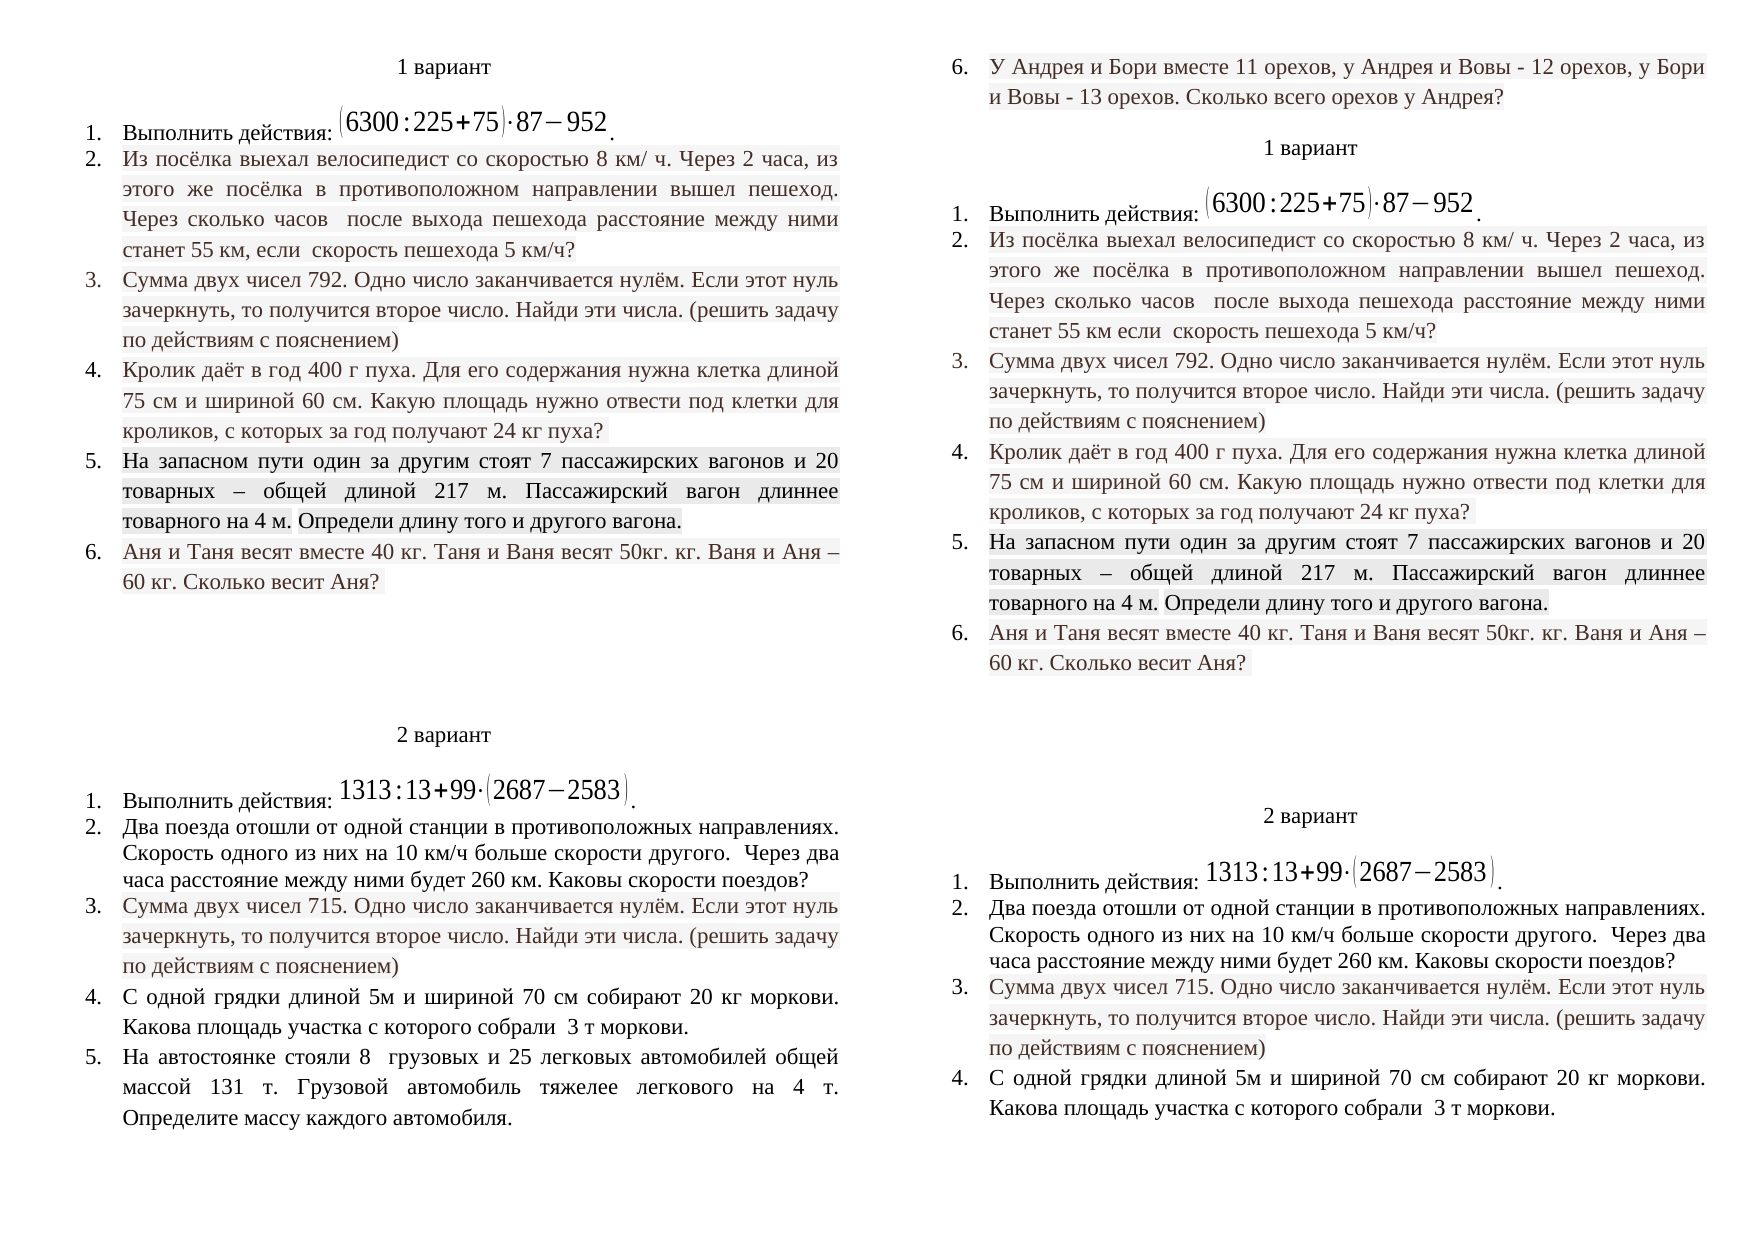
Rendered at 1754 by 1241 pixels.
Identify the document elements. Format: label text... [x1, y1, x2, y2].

list Кролик даёт в год 400 г пуха. Для его содержания нужна клетка длиной 75 см и шириной 60 см. Какую площадь нужно отвести под клетки для кроликов, с которых за год получают 24 кг пуха? [85, 357, 840, 443]
list Выполнить действия: . [951, 185, 1707, 226]
text 2 вариант [914, 802, 1707, 829]
list На запасном пути один за другим стоят 7 пассажирских вагонов и 20 товарных – общей длиной 217 м. Пассажирский вагон длиннее товарного на 4 м. Определи длину того и другого вагона. [85, 447, 840, 534]
list Сумма двух чисел 792. Одно число заканчивается нулём. Если этот нуль зачеркнуть, то получится второе число. Найди эти числа. (решить задачу по действиям с пояснением) [85, 266, 840, 353]
list Сумма двух чисел 715. Одно число заканчивается нулём. Если этот нуль зачеркнуть, то получится второе число. Найди эти числа. (решить задачу по действиям с пояснением) [951, 973, 1707, 1060]
list У Андрея и Бори вместе 11 орехов, у Андрея и Вовы - 12 орехов, у Бори и Вовы - 13 орехов. Сколько всего орехов у Андрея? [951, 53, 1707, 110]
list Выполнить действия: . [85, 104, 840, 145]
list Аня и Таня весят вместе 40 кг. Таня и Ваня весят 50кг. кг. Ваня и Аня – 60 кг. Сколько весит Аня? [951, 619, 1707, 676]
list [85, 1043, 840, 1130]
list Два поезда отошли от одной станции в противоположных направлениях. Скорость одного из них на больше скорости другого. Через два часа расстояние между ними будет . Каковы скорости поездов? [85, 813, 840, 892]
text 1 вариант [914, 134, 1707, 161]
list Два поезда отошли от одной станции в противоположных направлениях. Скорость одного из них на больше скорости другого. Через два часа расстояние между ними будет . Каковы скорости поездов? [951, 894, 1707, 973]
list Выполнить действия: . [85, 772, 840, 813]
list На запасном пути один за другим стоят 7 пассажирских вагонов и 20 товарных – общей длиной 217 м. Пассажирский вагон длиннее товарного на 4 м. Определи длину того и другого вагона. [951, 528, 1707, 615]
text 1 вариант [47, 53, 840, 79]
list Сумма двух чисел 792. Одно число заканчивается нулём. Если этот нуль зачеркнуть, то получится второе число. Найди эти числа. (решить задачу по действиям с пояснением) [951, 347, 1707, 434]
list Сумма двух чисел 715. Одно число заканчивается нулём. Если этот нуль зачеркнуть, то получится второе число. Найди эти числа. (решить задачу по действиям с пояснением) [85, 892, 840, 979]
list С одной грядки длиной 5м и шириной 70 см собирают 20 кг моркови. Какова площадь участка с которого собрали 3 т моркови. [951, 1064, 1707, 1121]
list Из посёлка выехал велосипедист со скоростью 8 км/ ч. Через 2 часа, из этого же посёлка в противоположном направлении вышел пешеход. Через сколько часов после выхода пешехода расстояние между ними станет 55 км если скорость пешехода 5 км/ч? [951, 226, 1707, 343]
list Из посёлка выехал велосипедист со скоростью 8 км/ ч. Через 2 часа, из этого же посёлка в противоположном направлении вышел пешеход. Через сколько часов после выхода пешехода расстояние между ними станет 55 км, если скорость пешехода 5 км/ч? [85, 145, 840, 262]
text 2 вариант [47, 721, 840, 747]
list С одной грядки длиной 5м и шириной 70 см собирают 20 кг моркови. Какова площадь участка с которого собрали 3 т моркови. [85, 983, 840, 1039]
list Аня и Таня весят вместе 40 кг. Таня и Ваня весят 50кг. кг. Ваня и Аня – 60 кг. Сколько весит Аня? [85, 538, 840, 594]
list Кролик даёт в год 400 г пуха. Для его содержания нужна клетка длиной 75 см и шириной 60 см. Какую площадь нужно отвести под клетки для кроликов, с которых за год получают 24 кг пуха? [951, 438, 1707, 524]
list Выполнить действия: . [951, 853, 1707, 894]
